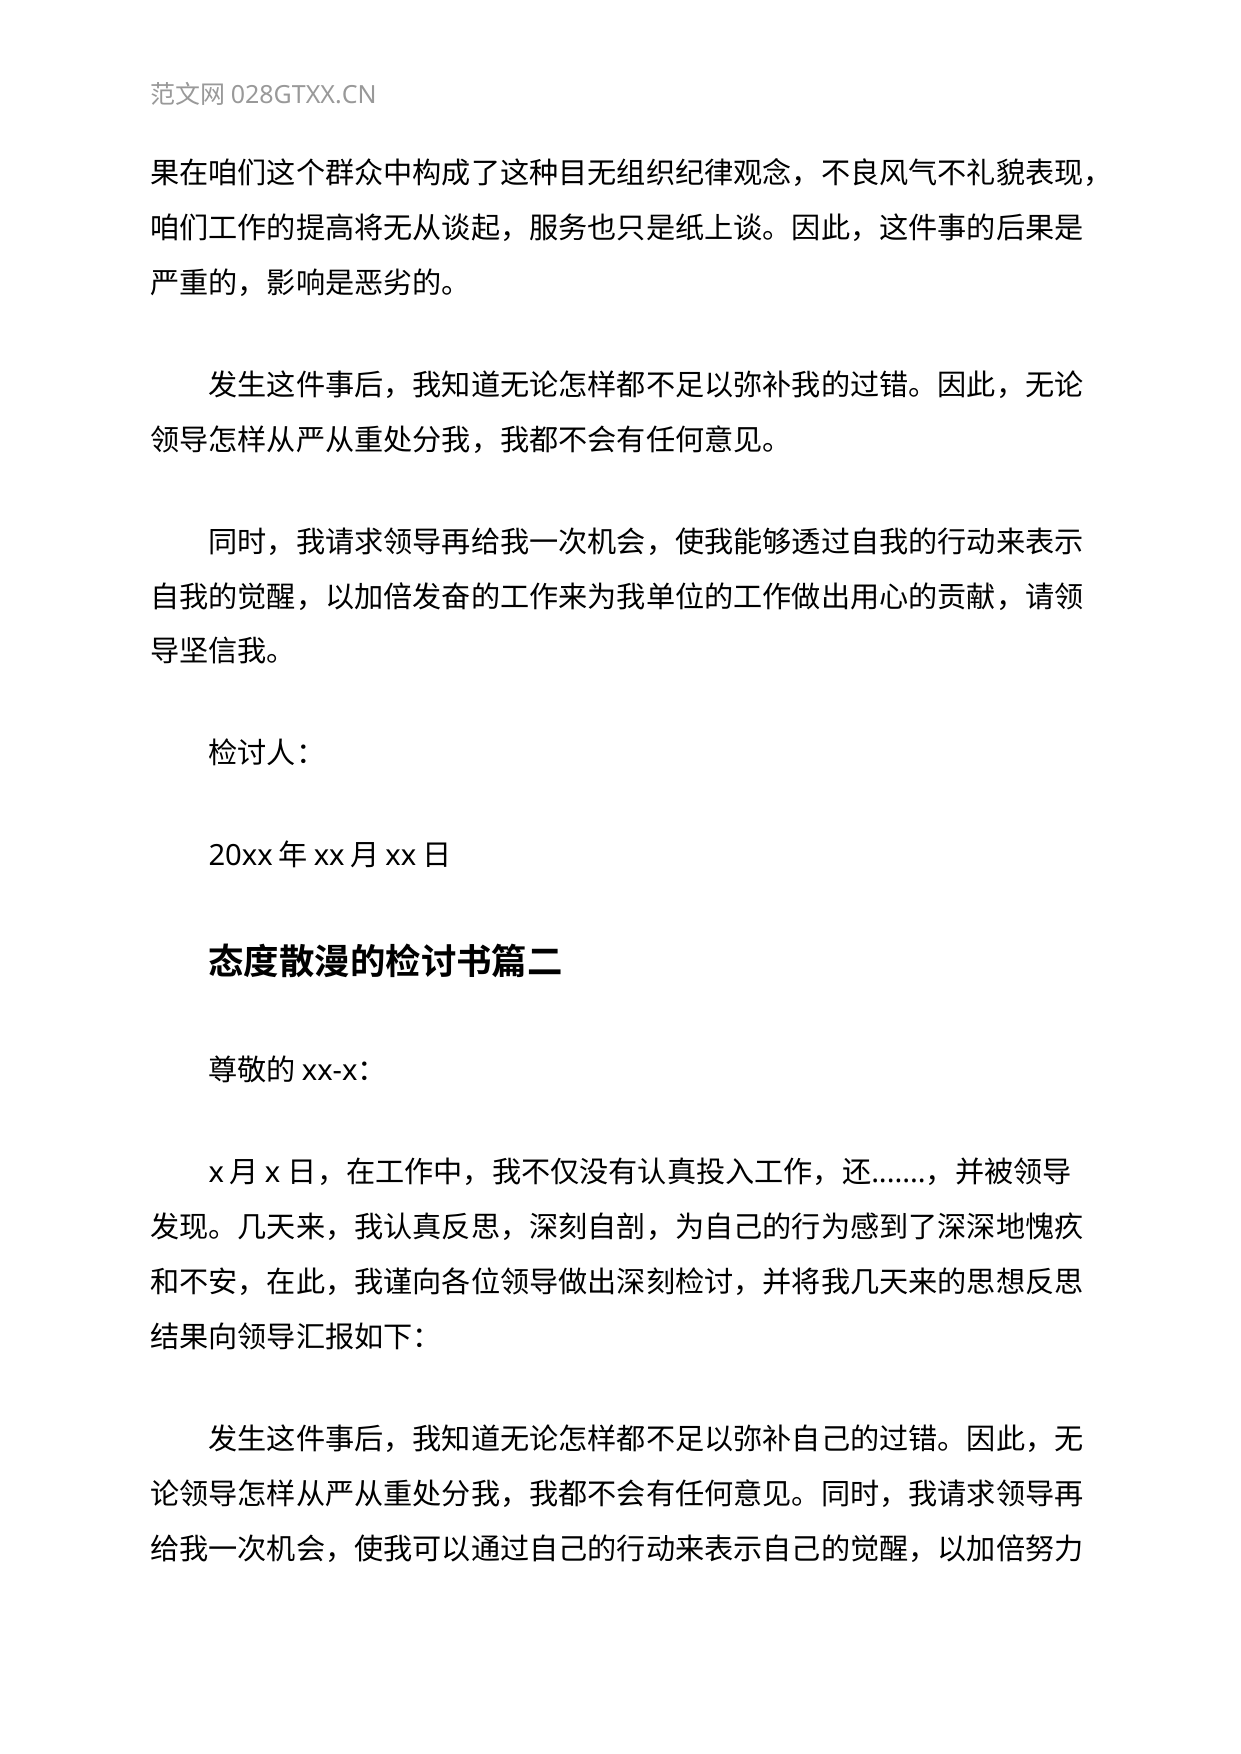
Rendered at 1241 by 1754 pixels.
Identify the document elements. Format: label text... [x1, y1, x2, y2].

text 同时，我请求领导再给我一次机会，使我能够透过自我的行动来表示自我的觉醒，以加倍发奋的工作来为我单位的工作做出用心的贡献，请领导坚信我。 [150, 518, 1090, 670]
text x月x 日，在工作中，我不仅没有认真投入工作，还.......，并被领导发现。几天来，我认真反思，深刻自剖，为自己的行为感到了深深地愧疚和不安，在此，我谨向各位领导做出深刻检讨，并将我几天来的思想反思结果向领导汇报如下： [150, 1149, 1090, 1356]
text 20xx年xx月xx日 [150, 832, 1090, 874]
text 发生这件事后，我知道无论怎样都不足以弥补我的过错。因此，无论领导怎样从严从重处分我，我都不会有任何意见。 [150, 362, 1090, 459]
text 检讨人： [150, 730, 1090, 772]
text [150, 1416, 1090, 1568]
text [150, 150, 1090, 302]
text 尊敬的xx-x： [150, 1047, 1090, 1089]
text 态度散漫的检讨书篇二 [150, 933, 1090, 985]
